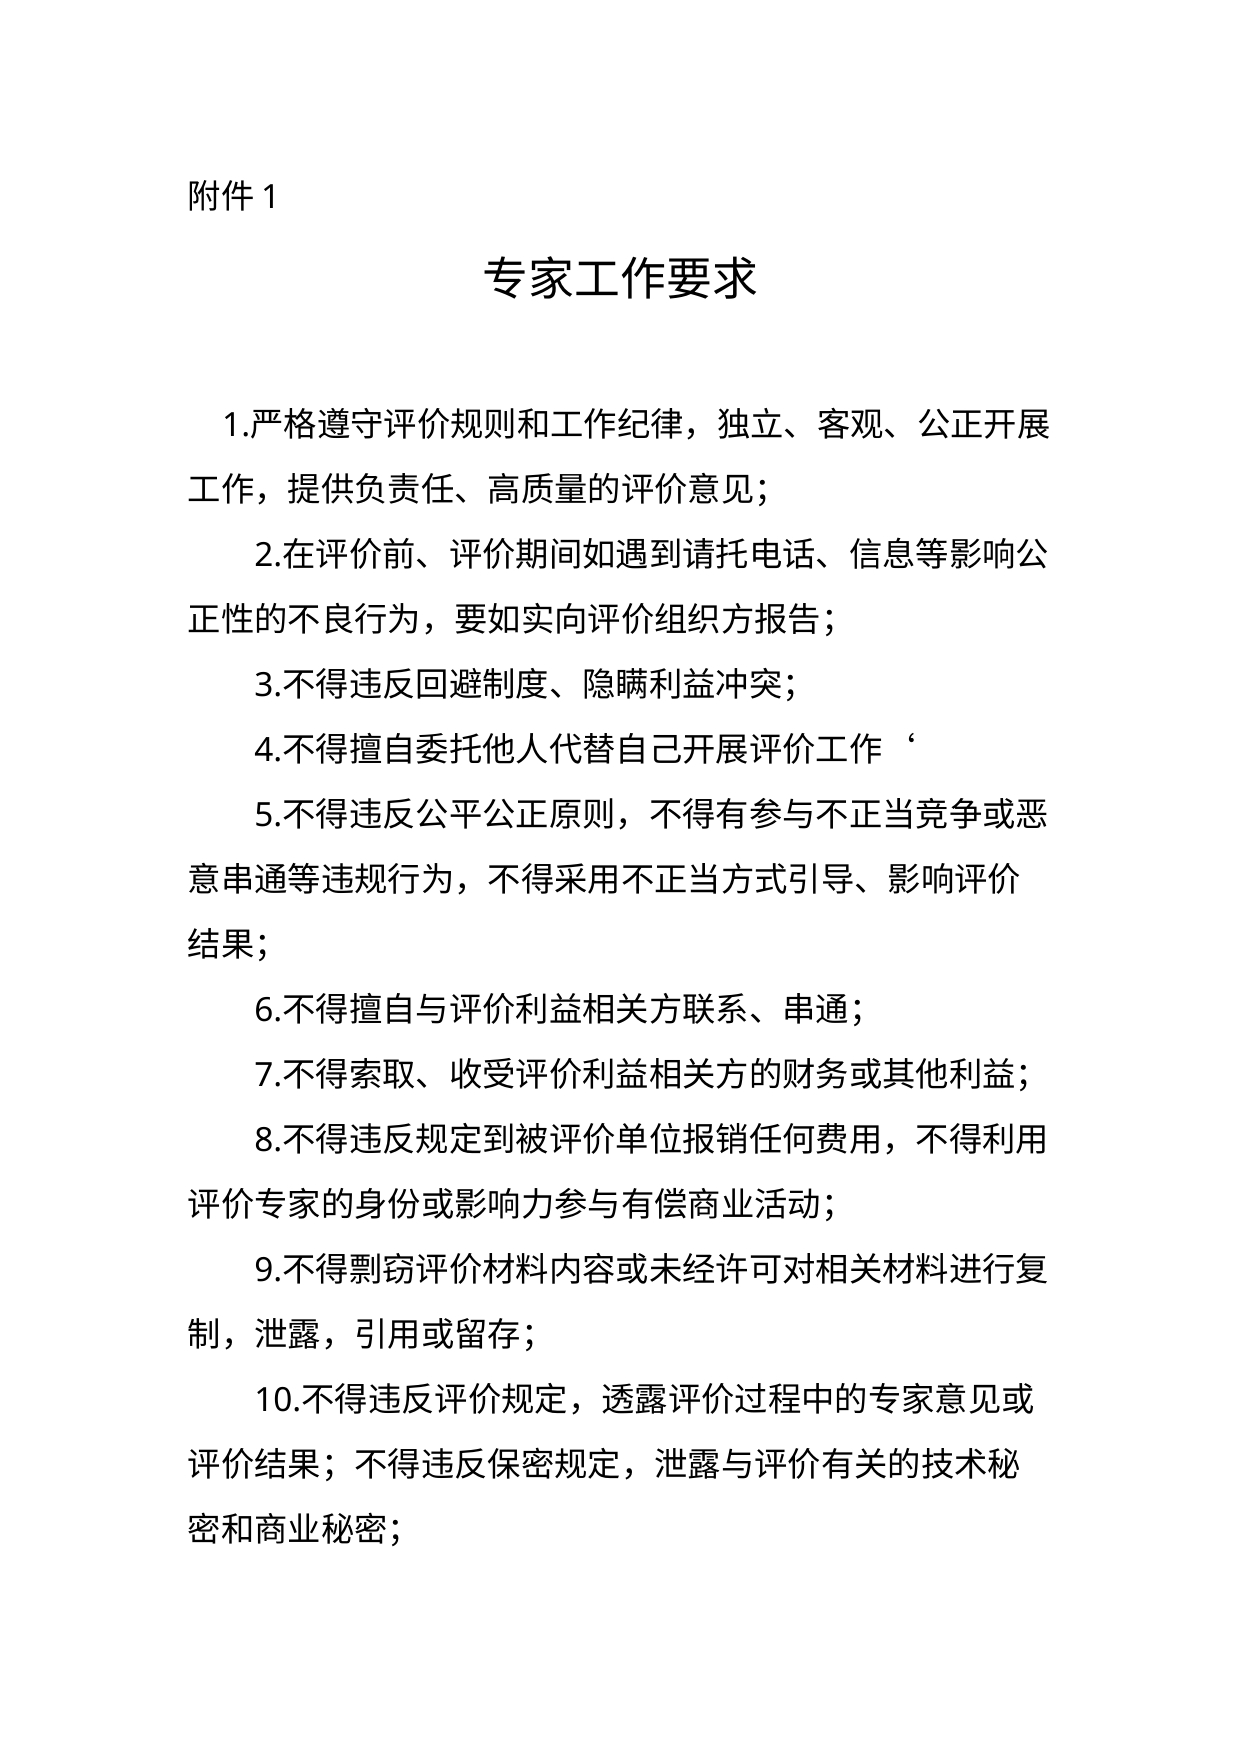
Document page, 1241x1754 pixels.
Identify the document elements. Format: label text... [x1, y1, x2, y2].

text 3.不得违反回避制度、隐瞒利益冲突； [187, 649, 1053, 714]
text 附件1 [187, 162, 1053, 227]
text 专家工作要求 [187, 227, 1053, 324]
text 4.不得擅自委托他人代替自己开展评价工作‘ [187, 714, 1053, 779]
text 9.不得剽窃评价材料内容或未经许可对相关材料进行复制，泄露，引用或留存； [187, 1234, 1053, 1364]
text 1.严格遵守评价规则和工作纪律，独立、客观、公正开展工作，提供负责任、高质量的评价意见； [187, 389, 1053, 519]
text 6.不得擅自与评价利益相关方联系、串通； [187, 974, 1053, 1039]
text 7.不得索取、收受评价利益相关方的财务或其他利益； [187, 1039, 1053, 1104]
text 8.不得违反规定到被评价单位报销任何费用，不得利用评价专家的身份或影响力参与有偿商业活动； [187, 1104, 1053, 1234]
text 5.不得违反公平公正原则，不得有参与不正当竞争或恶意串通等违规行为，不得采用不正当方式引导、影响评价结果； [187, 779, 1053, 974]
text 2.在评价前、评价期间如遇到请托电话、信息等影响公正性的不良行为，要如实向评价组织方报告； [187, 519, 1053, 649]
text 10.不得违反评价规定，透露评价过程中的专家意见或评价结果；不得违反保密规定，泄露与评价有关的技术秘密和商业秘密； [187, 1364, 1053, 1559]
